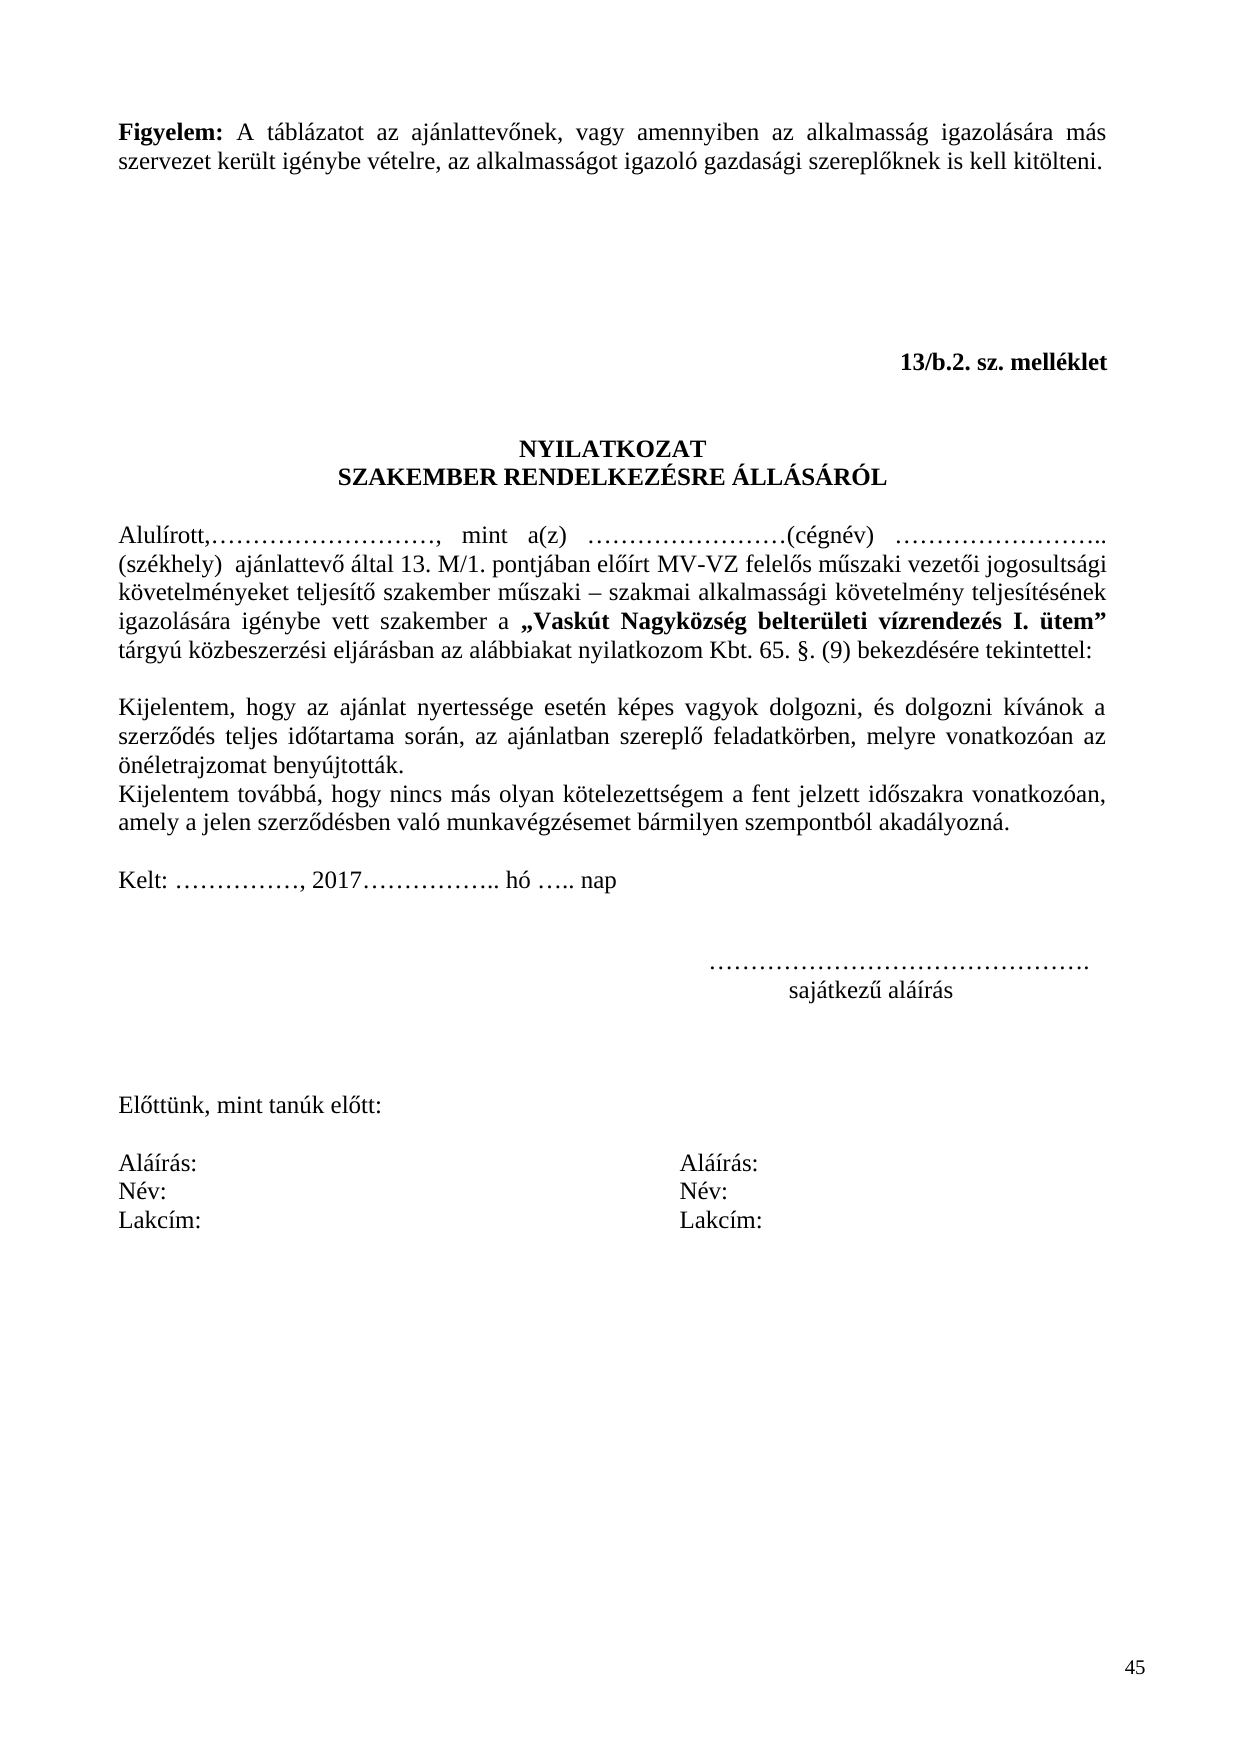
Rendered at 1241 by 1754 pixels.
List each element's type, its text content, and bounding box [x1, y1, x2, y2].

text Előttünk, mint tanúk előtt: [118, 1090, 1107, 1119]
text Lakcím: Lakcím: [118, 1205, 1107, 1234]
text Nyilatkozat [118, 434, 1107, 462]
text Alulírott,………………………, mint a(z) ……………………(cégnév) ……………………..(székhely) ajánlattevő által 13. M/1. pontjában előírt MV-VZ felelős műszaki vezetői jogosultsági követelményeket teljesítő szakember műszaki – szakmai alkalmassági követelmény teljesítésének igazolására igénybe vett szakember a „Vaskút Nagyközség belterületi vízrendezés I. ütem” tárgyú közbeszerzési eljárásban az alábbiakat nyilatkozom Kbt. 65. §. (9) bekezdésére tekintettel: [118, 520, 1107, 664]
text sajátkezű aláírás [634, 975, 1107, 1004]
text Figyelem: A táblázatot az ajánlattevőnek, vagy amennyiben az alkalmasság igazolására más szervezet került igénybe vételre, az alkalmasságot igazoló gazdasági szereplőknek is kell kitölteni. [118, 117, 1107, 175]
text Kijelentem, hogy az ajánlat nyertessége esetén képes vagyok dolgozni, és dolgozni kívánok a szerződés teljes időtartama során, az ajánlatban szereplő feladatkörben, melyre vonatkozóan az önéletrajzomat benyújtották. [118, 692, 1107, 779]
text Kijelentem továbbá, hogy nincs más olyan kötelezettségem a fent jelzett időszakra vonatkozóan, amely a jelen szerződésben való munkavégzésemet bármilyen szempontból akadályozná. [118, 779, 1107, 836]
text 13/b.2. sz. melléklet [118, 347, 1107, 376]
text Kelt: ……………, 2017…………….. hó ….. nap [118, 865, 1107, 894]
text Aláírás: Aláírás: [118, 1148, 1107, 1176]
text Név: Név: [118, 1176, 1107, 1205]
text ………………………………………. [634, 946, 1107, 975]
text SZAKEMBER rendelkezésre állásáról [118, 462, 1107, 491]
